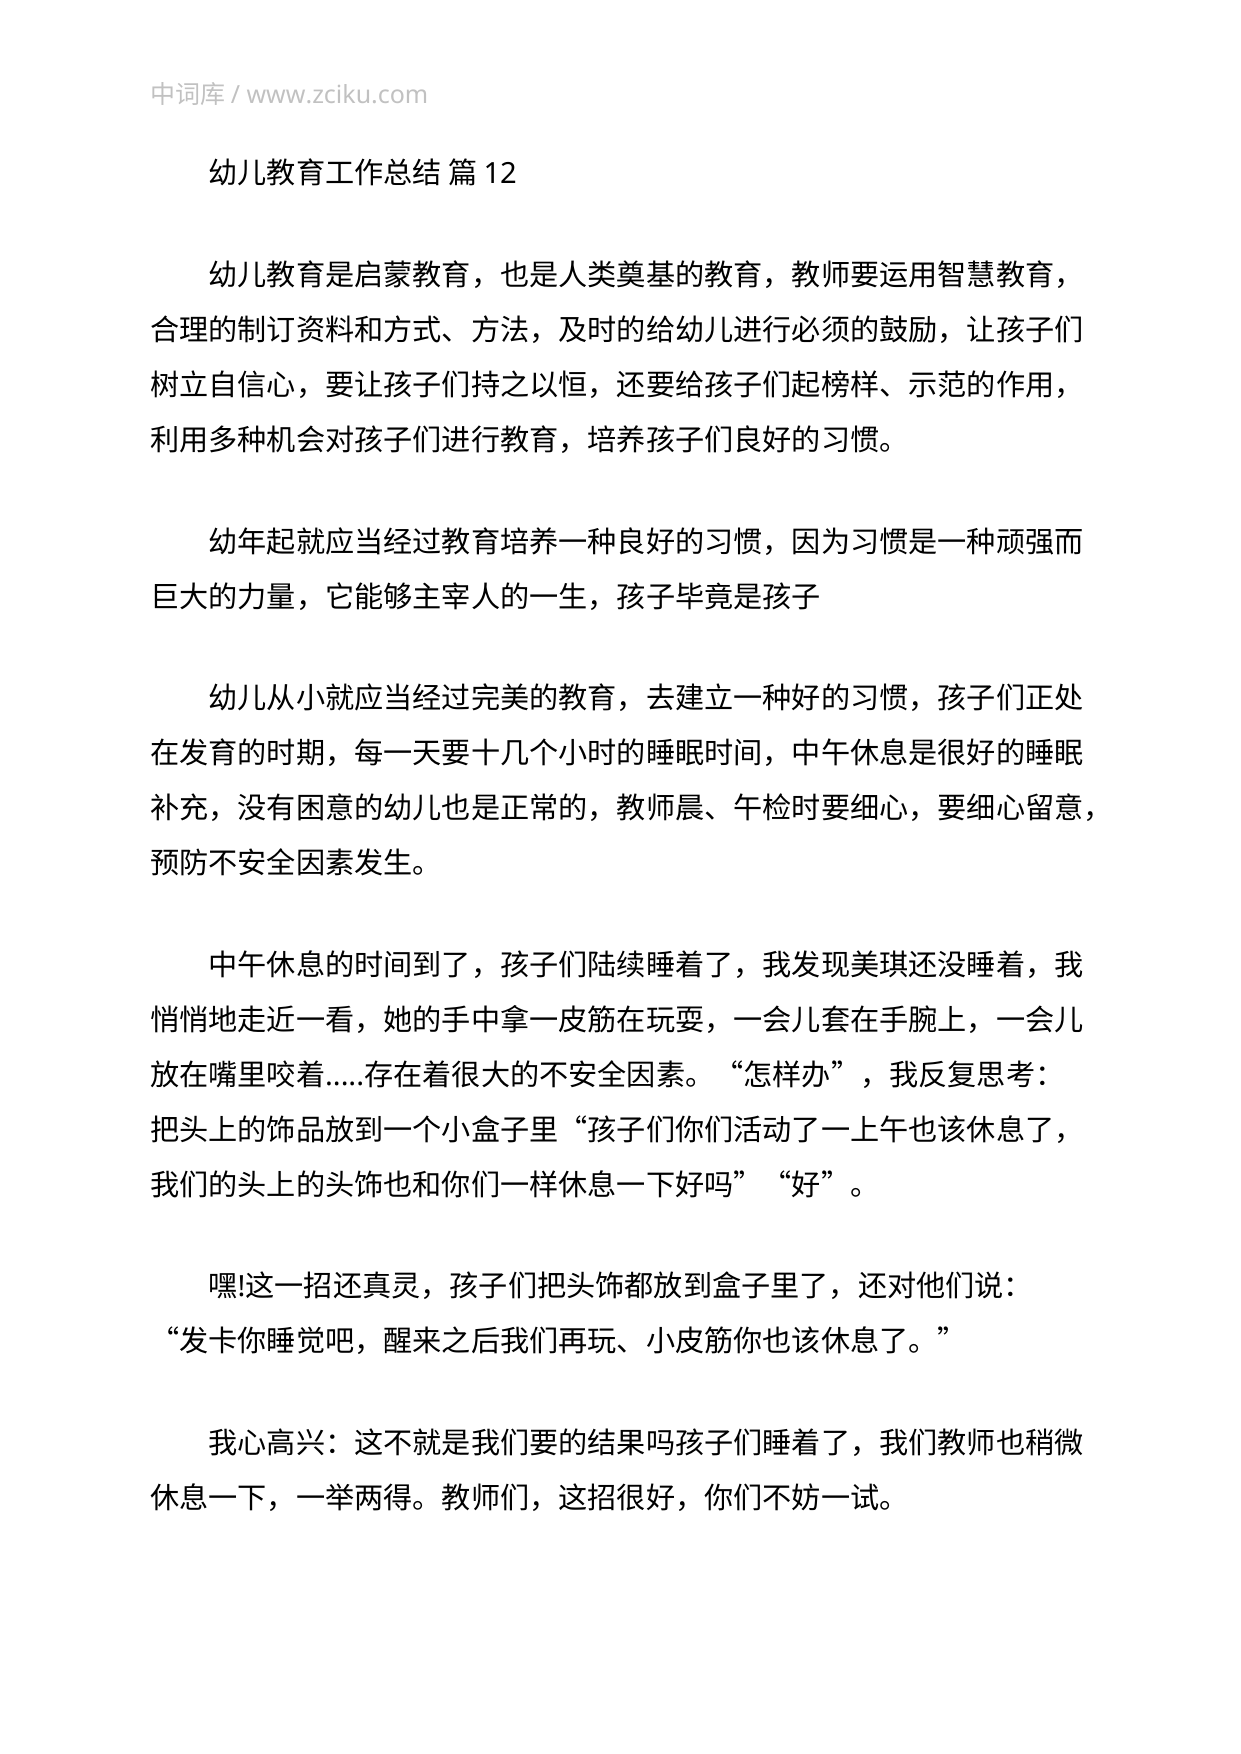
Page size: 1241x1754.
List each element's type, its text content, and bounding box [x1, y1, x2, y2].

text 幼儿从小就应当经过完美的教育，去建立一种好的习惯，孩子们正处在发育的时期，每一天要十几个小时的睡眠时间，中午休息是很好的睡眠补充，没有困意的幼儿也是正常的，教师晨、午检时要细心，要细心留意，预防不安全因素发生。 [150, 675, 1090, 882]
text 中午休息的时间到了，孩子们陆续睡着了，我发现美琪还没睡着，我悄悄地走近一看，她的手中拿一皮筋在玩耍，一会儿套在手腕上，一会儿放在嘴里咬着.....存在着很大的不安全因素。“怎样办”，我反复思考：把头上的饰品放到一个小盒子里“孩子们你们活动了一上午也该休息了，我们的头上的头饰也和你们一样休息一下好吗”“好”。 [150, 942, 1090, 1203]
text 幼儿教育工作总结 篇12 [150, 150, 1090, 192]
text 幼年起就应当经过教育培养一种良好的习惯，因为习惯是一种顽强而巨大的力量，它能够主宰人的一生，孩子毕竟是孩子 [150, 518, 1090, 616]
text 嘿!这一招还真灵，孩子们把头饰都放到盒子里了，还对他们说：“发卡你睡觉吧，醒来之后我们再玩、小皮筋你也该休息了。” [150, 1263, 1090, 1360]
text 幼儿教育是启蒙教育，也是人类奠基的教育，教师要运用智慧教育，合理的制订资料和方式、方法，及时的给幼儿进行必须的鼓励，让孩子们树立自信心，要让孩子们持之以恒，还要给孩子们起榜样、示范的作用，利用多种机会对孩子们进行教育，培养孩子们良好的习惯。 [150, 252, 1090, 459]
text 我心高兴：这不就是我们要的结果吗孩子们睡着了，我们教师也稍微休息一下，一举两得。教师们，这招很好，你们不妨一试。 [150, 1420, 1090, 1517]
